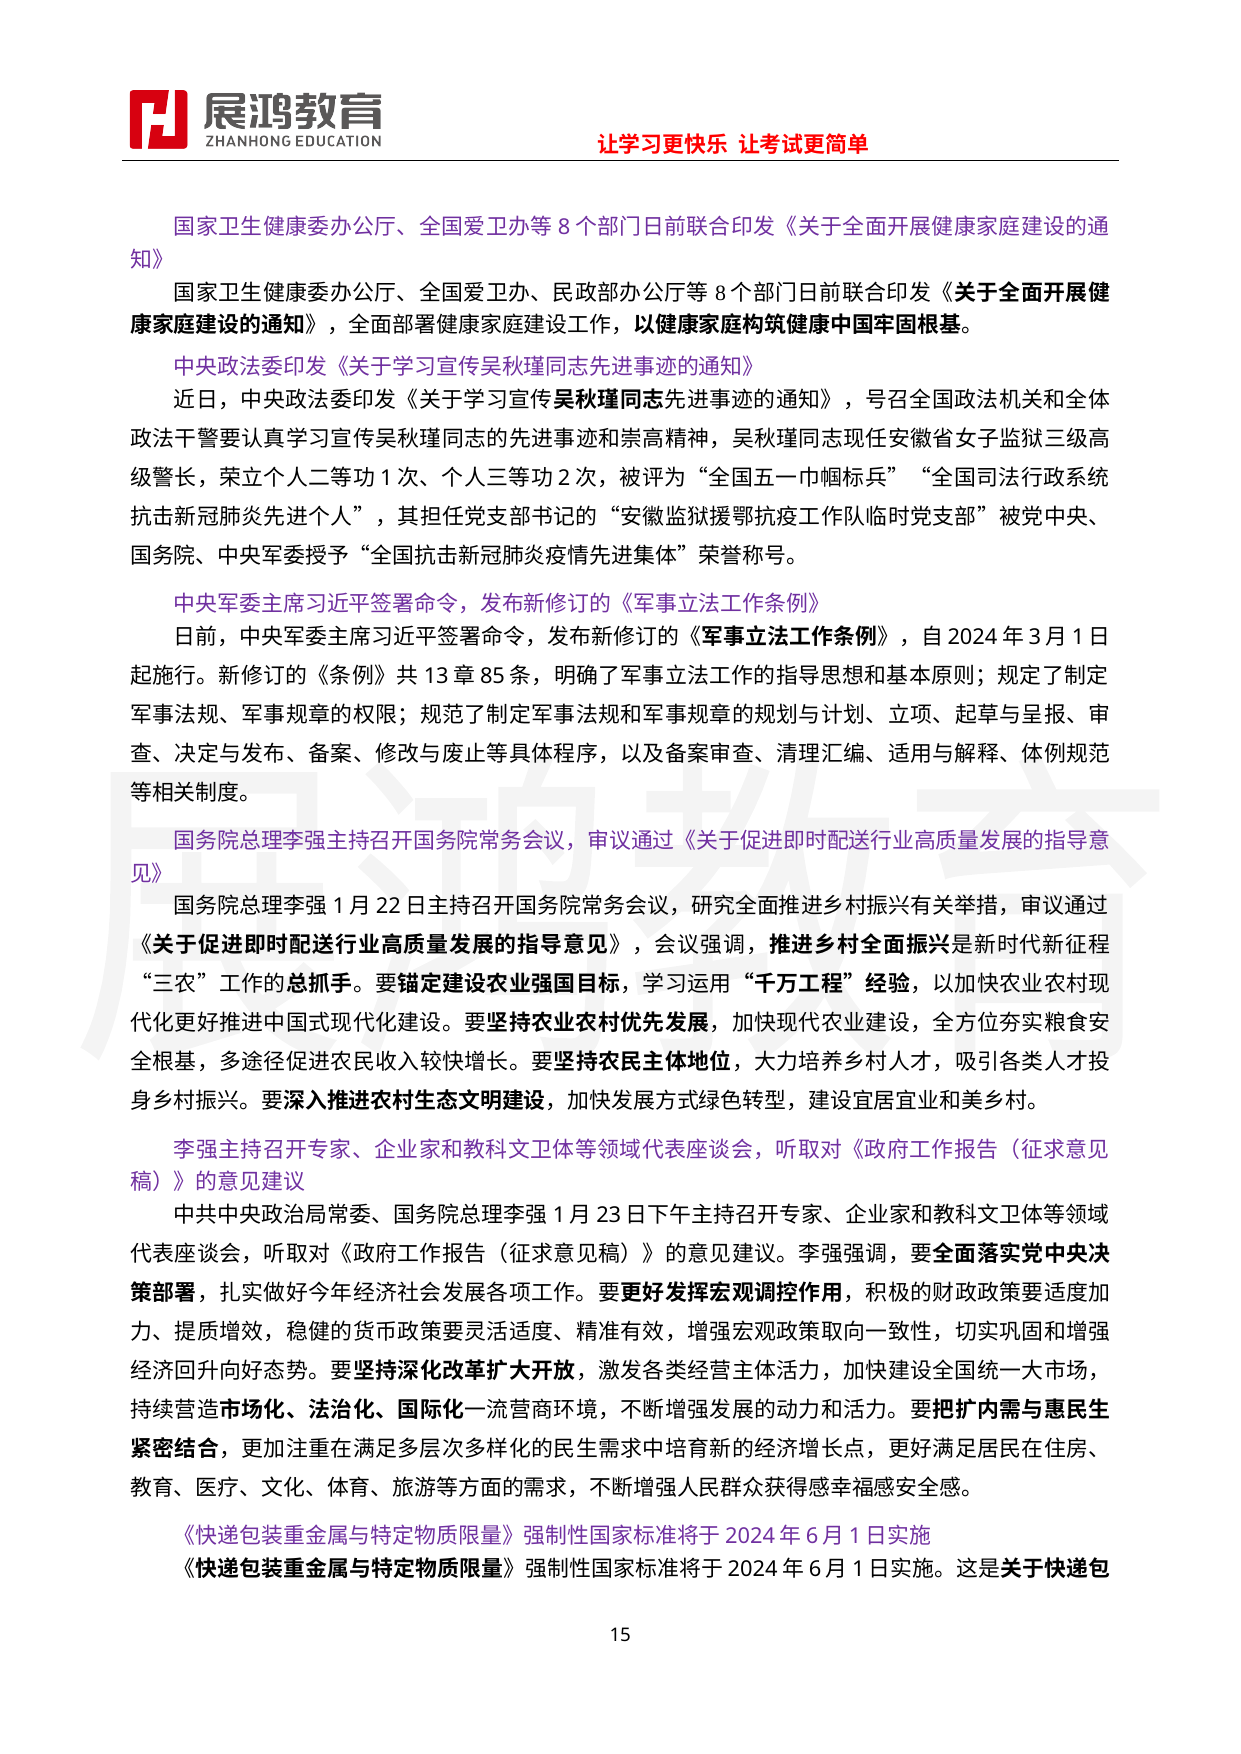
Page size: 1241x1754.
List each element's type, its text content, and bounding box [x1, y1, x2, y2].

text 近日，中央政法委印发《关于学习宣传吴秋瑾同志先进事迹的通知》，号召全国政法机关和全体政法干警要认真学习宣传吴秋瑾同志的先进事迹和崇高精神，吴秋瑾同志现任安徽省女子监狱三级高级警长，荣立个人二等功1次、个人三等功2次，被评为“全国五一巾帼标兵”“全国司法行政系统抗击新冠肺炎先进个人”，其担任党支部书记的“安徽监狱援鄂抗疫工作队临时党支部”被党中央、国务院、中央军委授予“全国抗击新冠肺炎疫情先进集体”荣誉称号。 [130, 381, 1110, 570]
text 国家卫生健康委办公厅、全国爱卫办、民政部办公厅等8个部门日前联合印发《关于全面开展健康家庭建设的通知》，全面部署健康家庭建设工作，以健康家庭构筑健康中国牢固根基。 [130, 274, 1110, 339]
text 国务院总理李强1月22日主持召开国务院常务会议，研究全面推进乡村振兴有关举措，审议通过《关于促进即时配送行业高质量发展的指导意见》，会议强调，推进乡村全面振兴是新时代新征程“三农”工作的总抓手。要锚定建设农业强国目标，学习运用“千万工程”经验，以加快农业农村现代化更好推进中国式现代化建设。要坚持农业农村优先发展，加快现代农业建设，全方位夯实粮食安全根基，多途径促进农民收入较快增长。要坚持农民主体地位，大力培养乡村人才，吸引各类人才投身乡村振兴。要深入推进农村生态文明建设，加快发展方式绿色转型，建设宜居宜业和美乡村。 [130, 888, 1110, 1115]
text 日前，中央军委主席习近平签署命令，发布新修订的《军事立法工作条例》，自2024年3月1日起施行。新修订的《条例》共13章85条，明确了军事立法工作的指导思想和基本原则；规定了制定军事法规、军事规章的权限；规范了制定军事法规和军事规章的规划与计划、立项、起草与呈报、审查、决定与发布、备案、修改与废止等具体程序，以及备案审查、清理汇编、适用与解释、体例规范等相关制度。 [130, 618, 1110, 807]
text 《快递包装重金属与特定物质限量》强制性国家标准将于2024年6月1日实施。这是关于快递包装的首部强制性国家标准，明确禁止使用有毒有害快递包装，设定了快递包装的安全底线和红线要求。 [130, 1550, 1110, 1583]
text 李强主持召开专家、企业家和教科文卫体等领域代表座谈会，听取对《政府工作报告（征求意见稿）》的意见建议 [130, 1131, 1110, 1196]
text 国务院总理李强主持召开国务院常务会议，审议通过《关于促进即时配送行业高质量发展的指导意见》 [130, 823, 1110, 888]
text 《快递包装重金属与特定物质限量》强制性国家标准将于2024年6月1日实施 [130, 1518, 1110, 1550]
text 中共中央政治局常委、国务院总理李强1月23日下午主持召开专家、企业家和教科文卫体等领域代表座谈会，听取对《政府工作报告（征求意见稿）》的意见建议。李强强调，要全面落实党中央决策部署，扎实做好今年经济社会发展各项工作。要更好发挥宏观调控作用，积极的财政政策要适度加力、提质增效，稳健的货币政策要灵活适度、精准有效，增强宏观政策取向一致性，切实巩固和增强经济回升向好态势。要坚持深化改革扩大开放，激发各类经营主体活力，加快建设全国统一大市场，持续营造市场化、法治化、国际化一流营商环境，不断增强发展的动力和活力。要把扩内需与惠民生紧密结合，更加注重在满足多层次多样化的民生需求中培育新的经济增长点，更好满足居民在住房、教育、医疗、文化、体育、旅游等方面的需求，不断增强人民群众获得感幸福感安全感。 [130, 1196, 1110, 1502]
text 中央政法委印发《关于学习宣传吴秋瑾同志先进事迹的通知》 [130, 349, 1110, 381]
text 中央军委主席习近平签署命令，发布新修订的《军事立法工作条例》 [130, 586, 1110, 618]
text 国家卫生健康委办公厅、全国爱卫办等8个部门日前联合印发《关于全面开展健康家庭建设的通知》 [130, 209, 1110, 274]
picture [129, 90, 382, 149]
